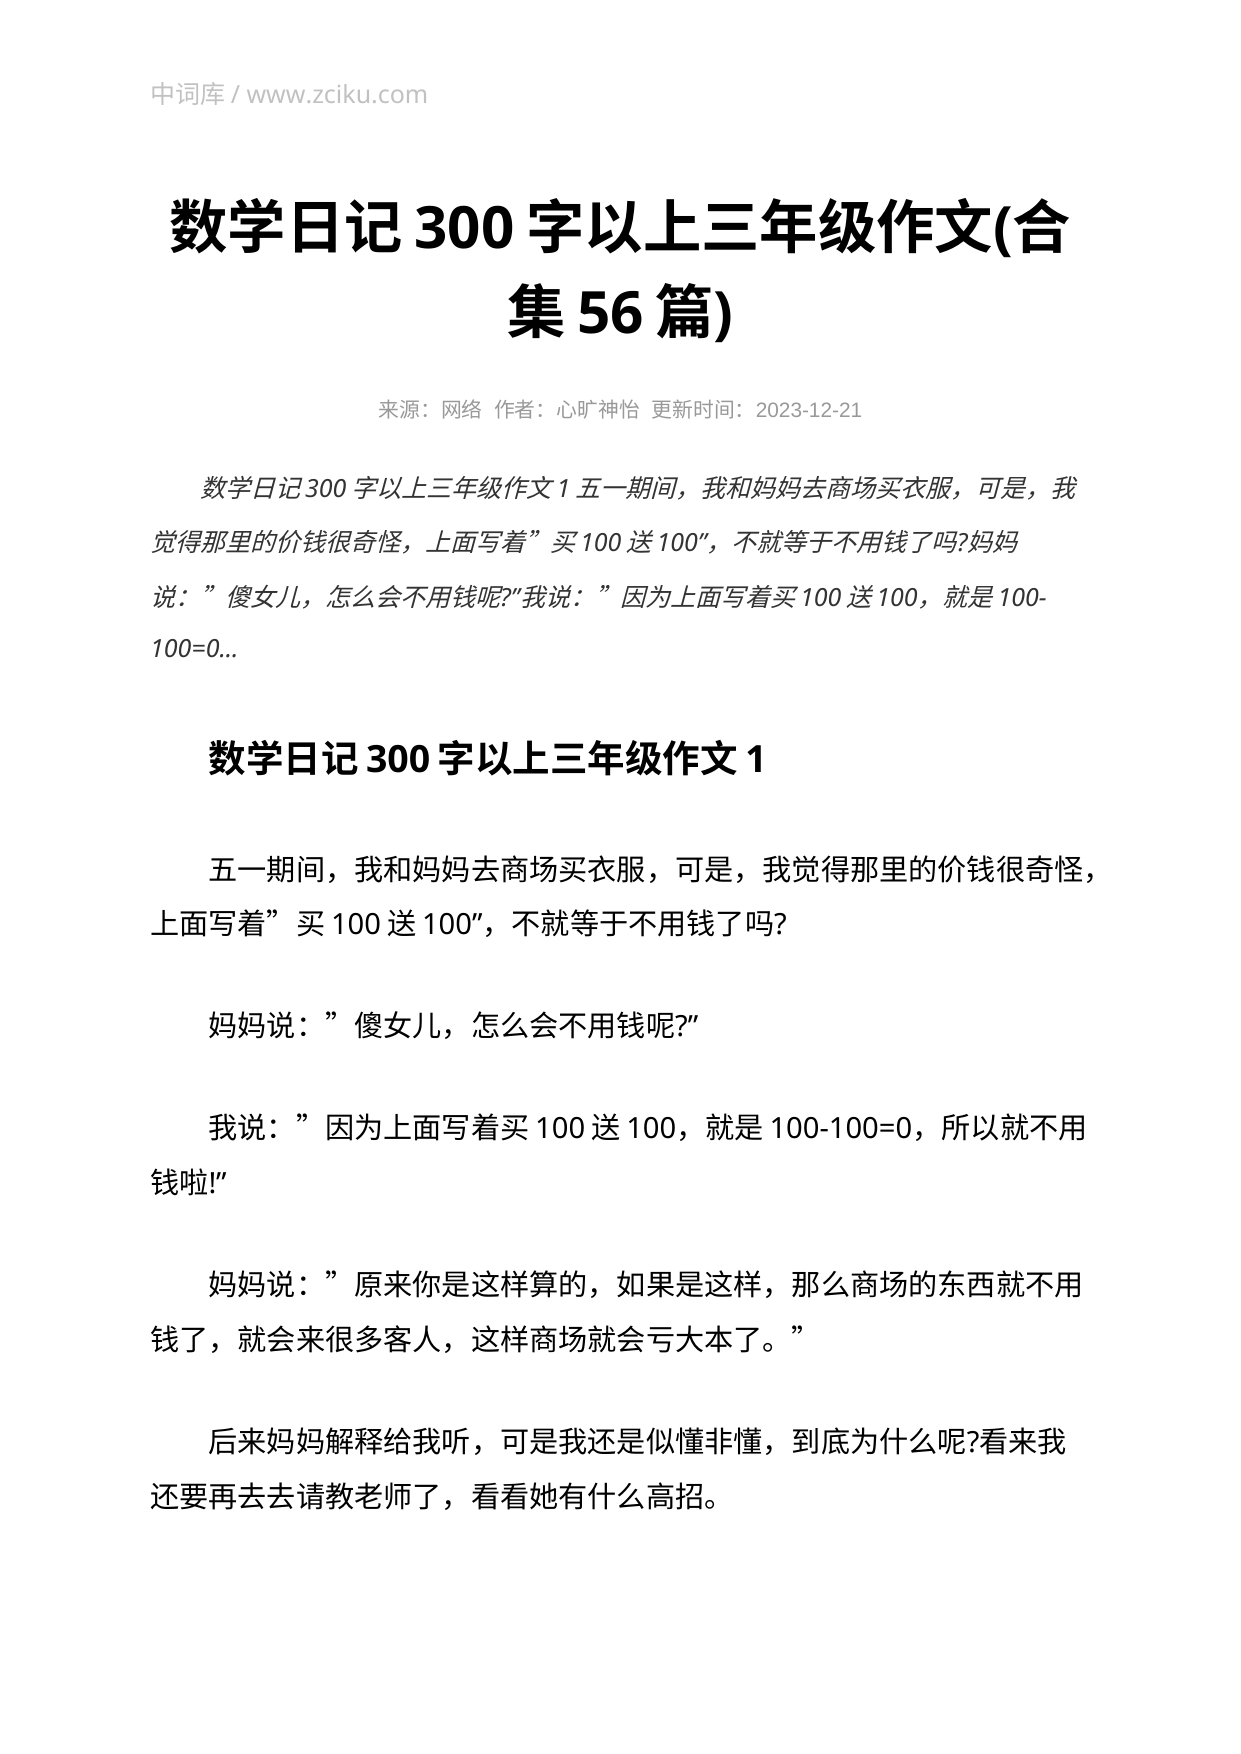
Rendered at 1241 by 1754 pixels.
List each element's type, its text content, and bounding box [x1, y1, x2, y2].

text 妈妈说：”傻女儿，怎么会不用钱呢?” [150, 1003, 1090, 1045]
text 我说：”因为上面写着买100送100，就是100-100=0，所以就不用钱啦!” [150, 1105, 1090, 1202]
text 来源：网络 作者：心旷神怡 更新时间：2023-12-21 [150, 398, 1090, 422]
subtitle 数学日记300字以上三年级作文(合集56篇) [150, 181, 1090, 351]
text 妈妈说：”原来你是这样算的，如果是这样，那么商场的东西就不用钱了，就会来很多客人，这样商场就会亏大本了。” [150, 1262, 1090, 1359]
text 后来妈妈解释给我听，可是我还是似懂非懂，到底为什么呢?看来我还要再去去请教老师了，看看她有什么高招。 [150, 1418, 1090, 1516]
text 数学日记300字以上三年级作文1五一期间，我和妈妈去商场买衣服，可是，我觉得那里的价钱很奇怪，上面写着”买100送100”，不就等于不用钱了吗?妈妈说：”傻女儿，怎么会不用钱呢?”我说：”因为上面写着买100送100，就是100-100=0... [150, 468, 1090, 664]
text 五一期间，我和妈妈去商场买衣服，可是，我觉得那里的价钱很奇怪，上面写着”买100送100”，不就等于不用钱了吗? [150, 846, 1090, 943]
text 数学日记300字以上三年级作文1 [150, 728, 1090, 783]
